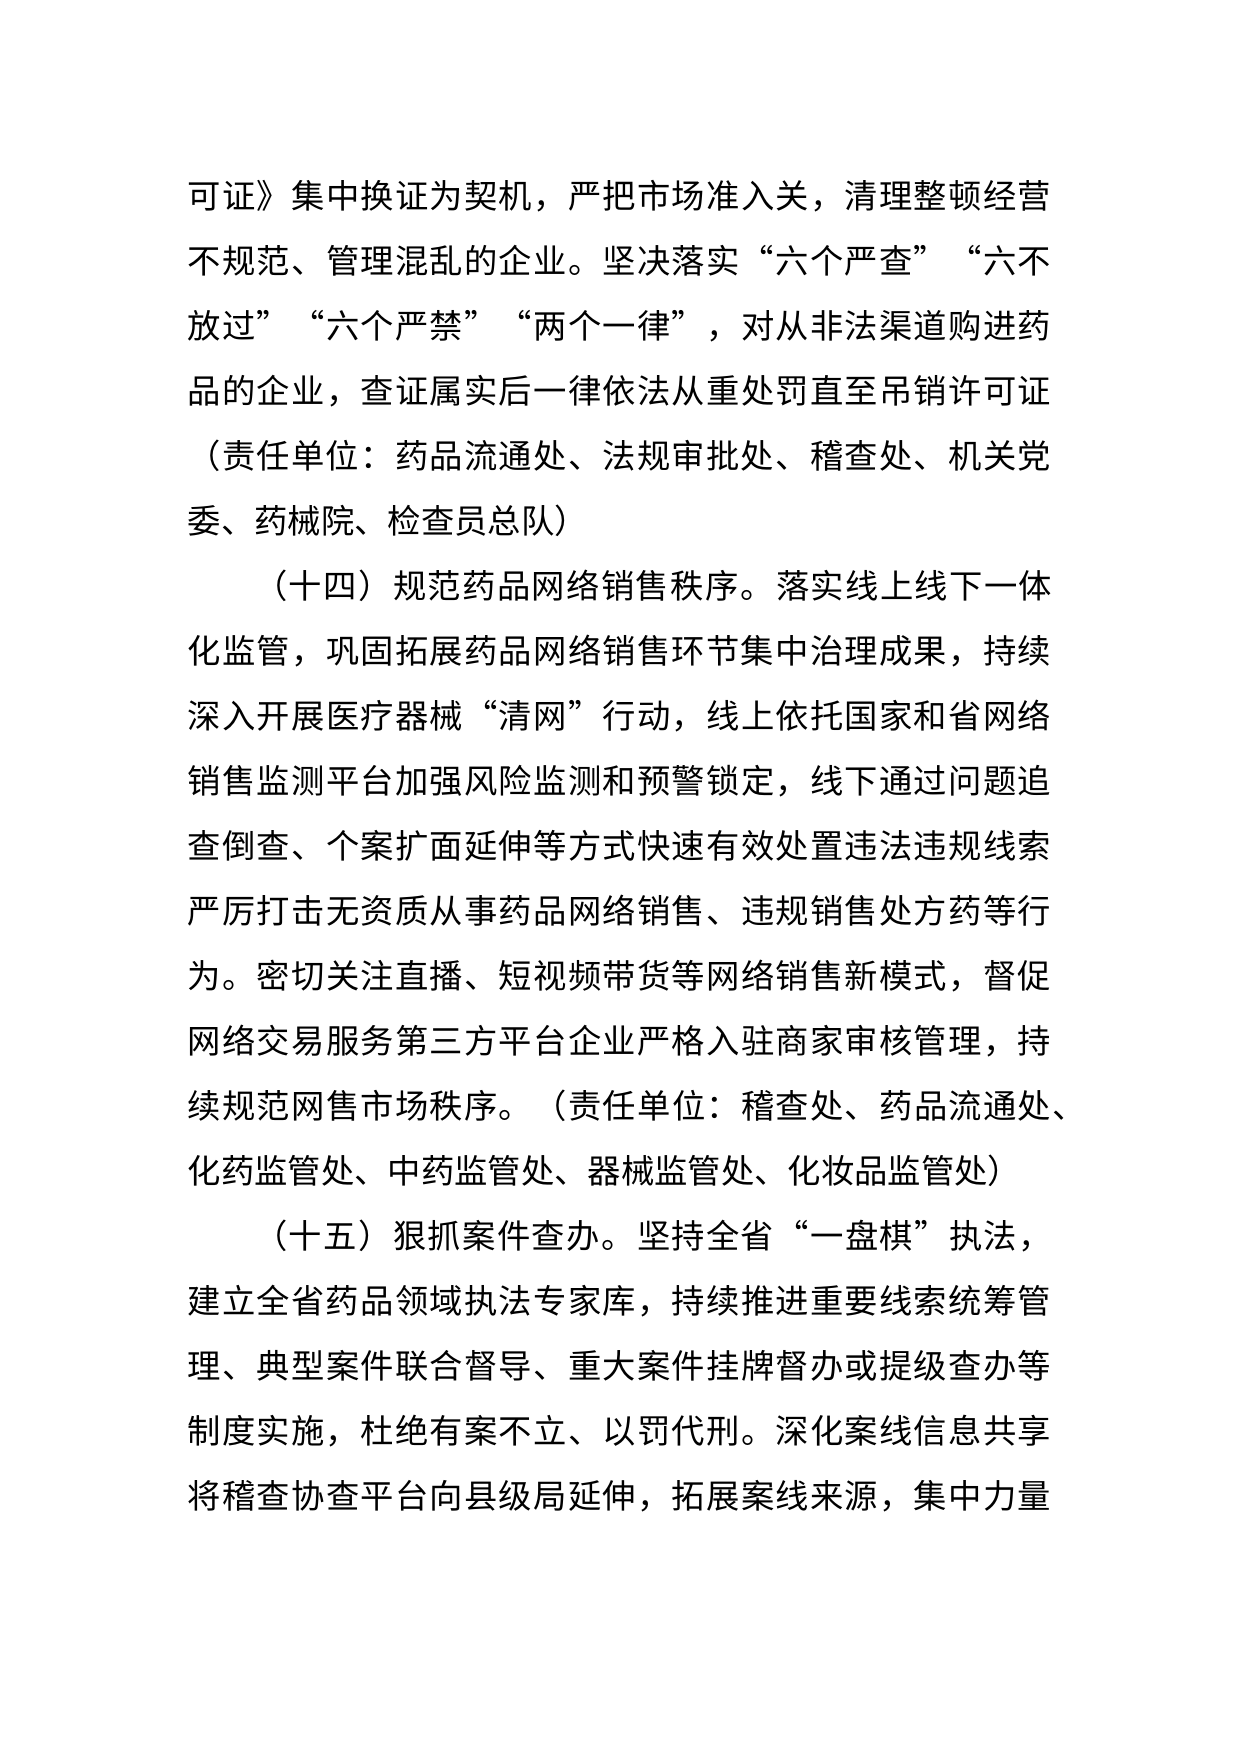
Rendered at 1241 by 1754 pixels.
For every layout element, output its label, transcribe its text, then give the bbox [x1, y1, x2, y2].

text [187, 1202, 1053, 1571]
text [187, 162, 1053, 552]
text （十四）规范药品网络销售秩序。落实线上线下一体化监管，巩固拓展药品网络销售环节集中治理成果，持续深入开展医疗器械“清网”行动，线上依托国家和省网络销售监测平台加强风险监测和预警锁定，线下通过问题追查倒查、个案扩面延伸等方式快速有效处置违法违规线索，严厉打击无资质从事药品网络销售、违规销售处方药等行为。密切关注直播、短视频带货等网络销售新模式，督促网络交易服务第三方平台企业严格入驻商家审核管理，持续规范网售市场秩序。（责任单位：稽查处、药品流通处、化药监管处、中药监管处、器械监管处、化妆品监管处） [187, 552, 1053, 1202]
